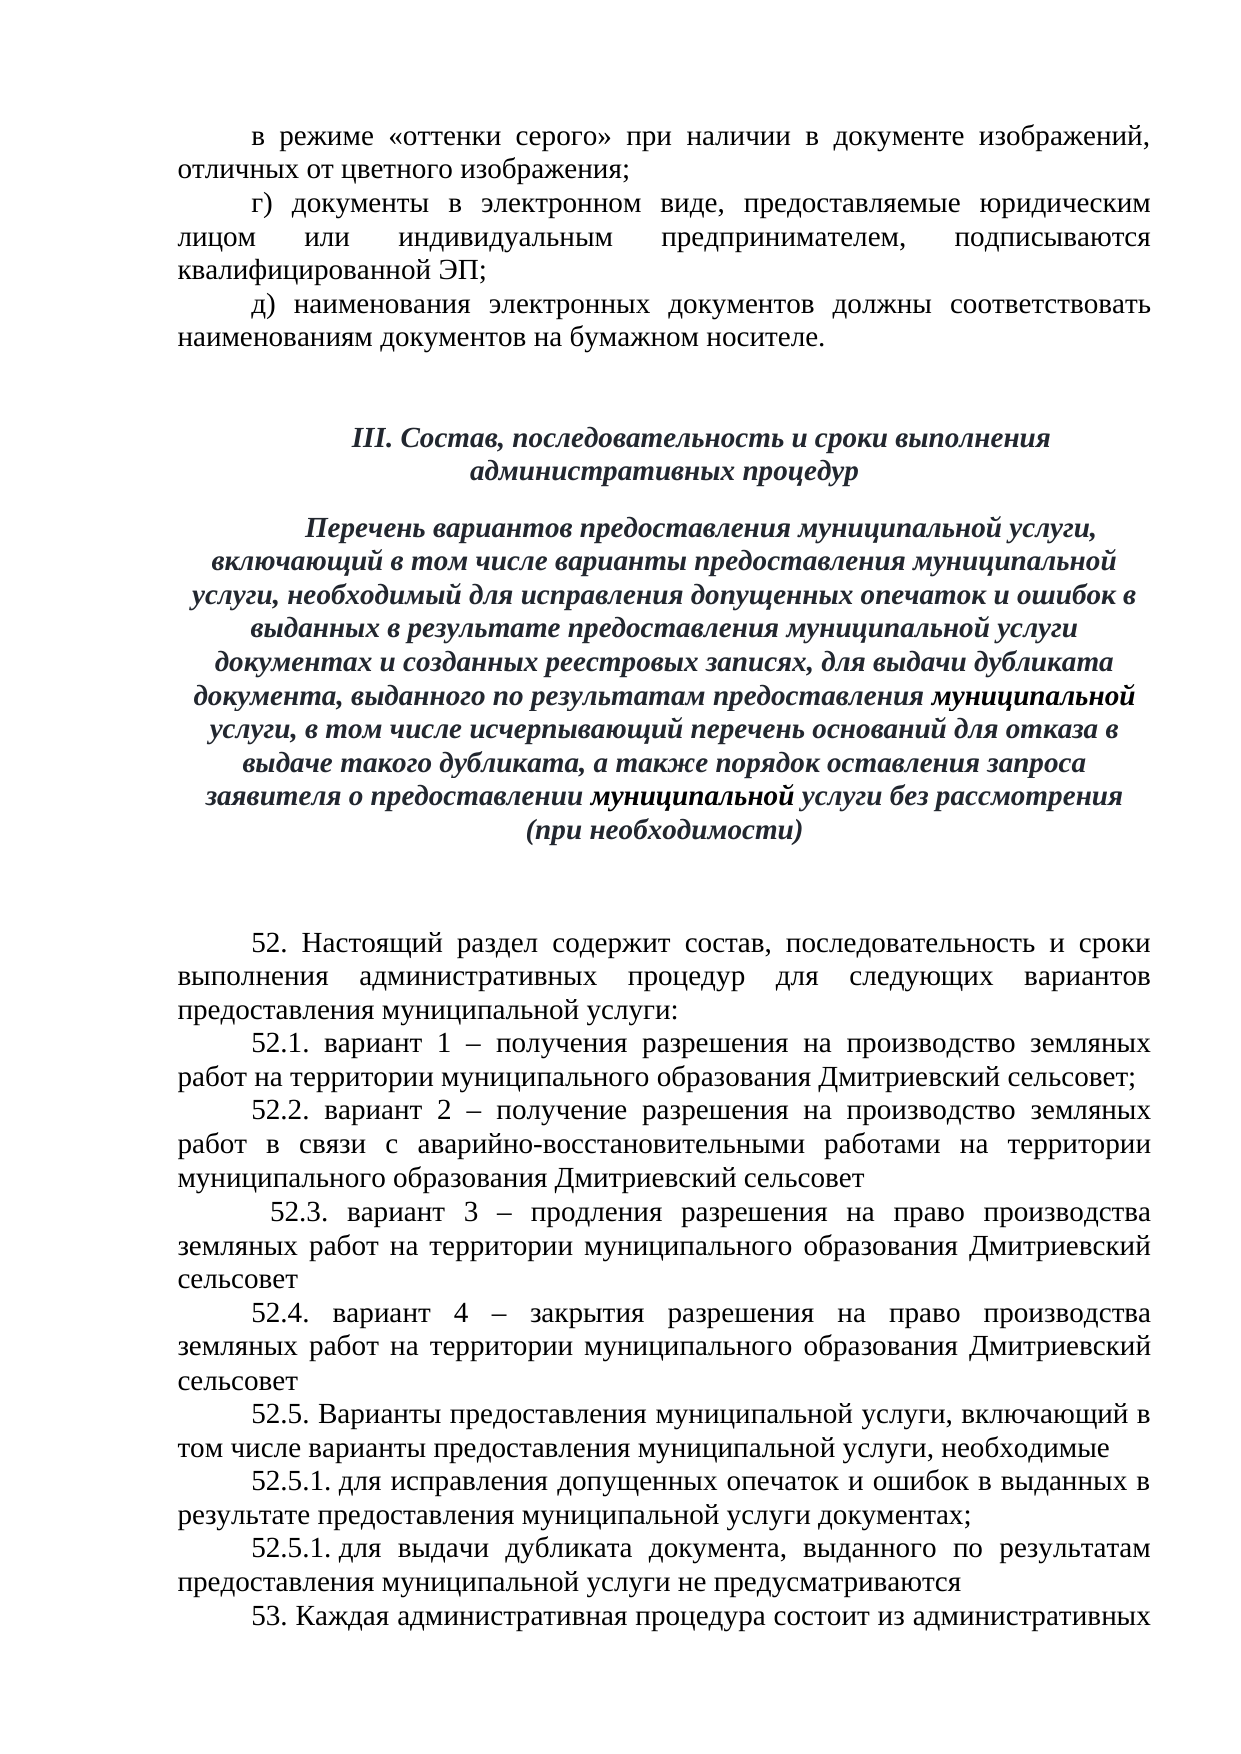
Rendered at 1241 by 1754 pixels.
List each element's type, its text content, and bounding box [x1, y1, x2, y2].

text д) наименования электронных документов должны соответствовать наименованиям документов на бумажном носителе. [177, 286, 1152, 353]
text 52.5.1. для исправления допущенных опечаток и ошибок в выданных в результате предоставления муниципальной услуги документах; [177, 1463, 1152, 1531]
text в режиме «оттенки серого» при наличии в документе изображений, отличных от цветного изображения; [177, 118, 1152, 185]
text 52.5. Варианты предоставления муниципальной услуги, включающий в том числе варианты предоставления муниципальной услуги, необходимые [177, 1396, 1152, 1463]
text 52.4. вариант 4 – закрытия разрешения на право производства земляных работ на территории муниципального образования Дмитриевский сельсовет [177, 1295, 1152, 1396]
text г) документы в электронном виде, предоставляемые юридическим лицом или индивидуальным предпринимателем, подписываются квалифицированной ЭП; [177, 185, 1152, 286]
text Перечень вариантов предоставления муниципальной услуги, включающий в том числе варианты предоставления муниципальной услуги, необходимый для исправления допущенных опечаток и ошибок в выданных в результате предоставления муниципальной услуги документах и созданных реестровых записях, для выдачи дубликата документа, выданного по результатам предоставления муниципальной услуги, в том числе исчерпывающий перечень оснований для отказа в выдаче такого дубликата, а также порядок оставления запроса заявителя о предоставлении муниципальной услуги без рассмотрения (при необходимости) [177, 510, 1152, 845]
text 52.5.1. для выдачи дубликата документа, выданного по результатам предоставления муниципальной услуги не предусматриваются [177, 1531, 1152, 1598]
text 52.2. вариант 2 – получение разрешения на производство земляных работ в связи с аварийно-восстановительными работами на территории муниципального образования Дмитриевский сельсовет [177, 1092, 1152, 1194]
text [177, 1598, 1152, 1631]
text 52.1. вариант 1 – получения разрешения на производство земляных работ на территории муниципального образования Дмитриевский сельсовет; [177, 1025, 1152, 1092]
text 52. Настоящий раздел содержит состав, последовательность и сроки выполнения административных процедур для следующих вариантов предоставления муниципальной услуги: [177, 925, 1152, 1025]
text III. Состав, последовательность и сроки выполнения административных процедур [177, 420, 1152, 487]
text 52.3. вариант 3 – продления разрешения на право производства земляных работ на территории муниципального образования Дмитриевский сельсовет [177, 1194, 1152, 1295]
